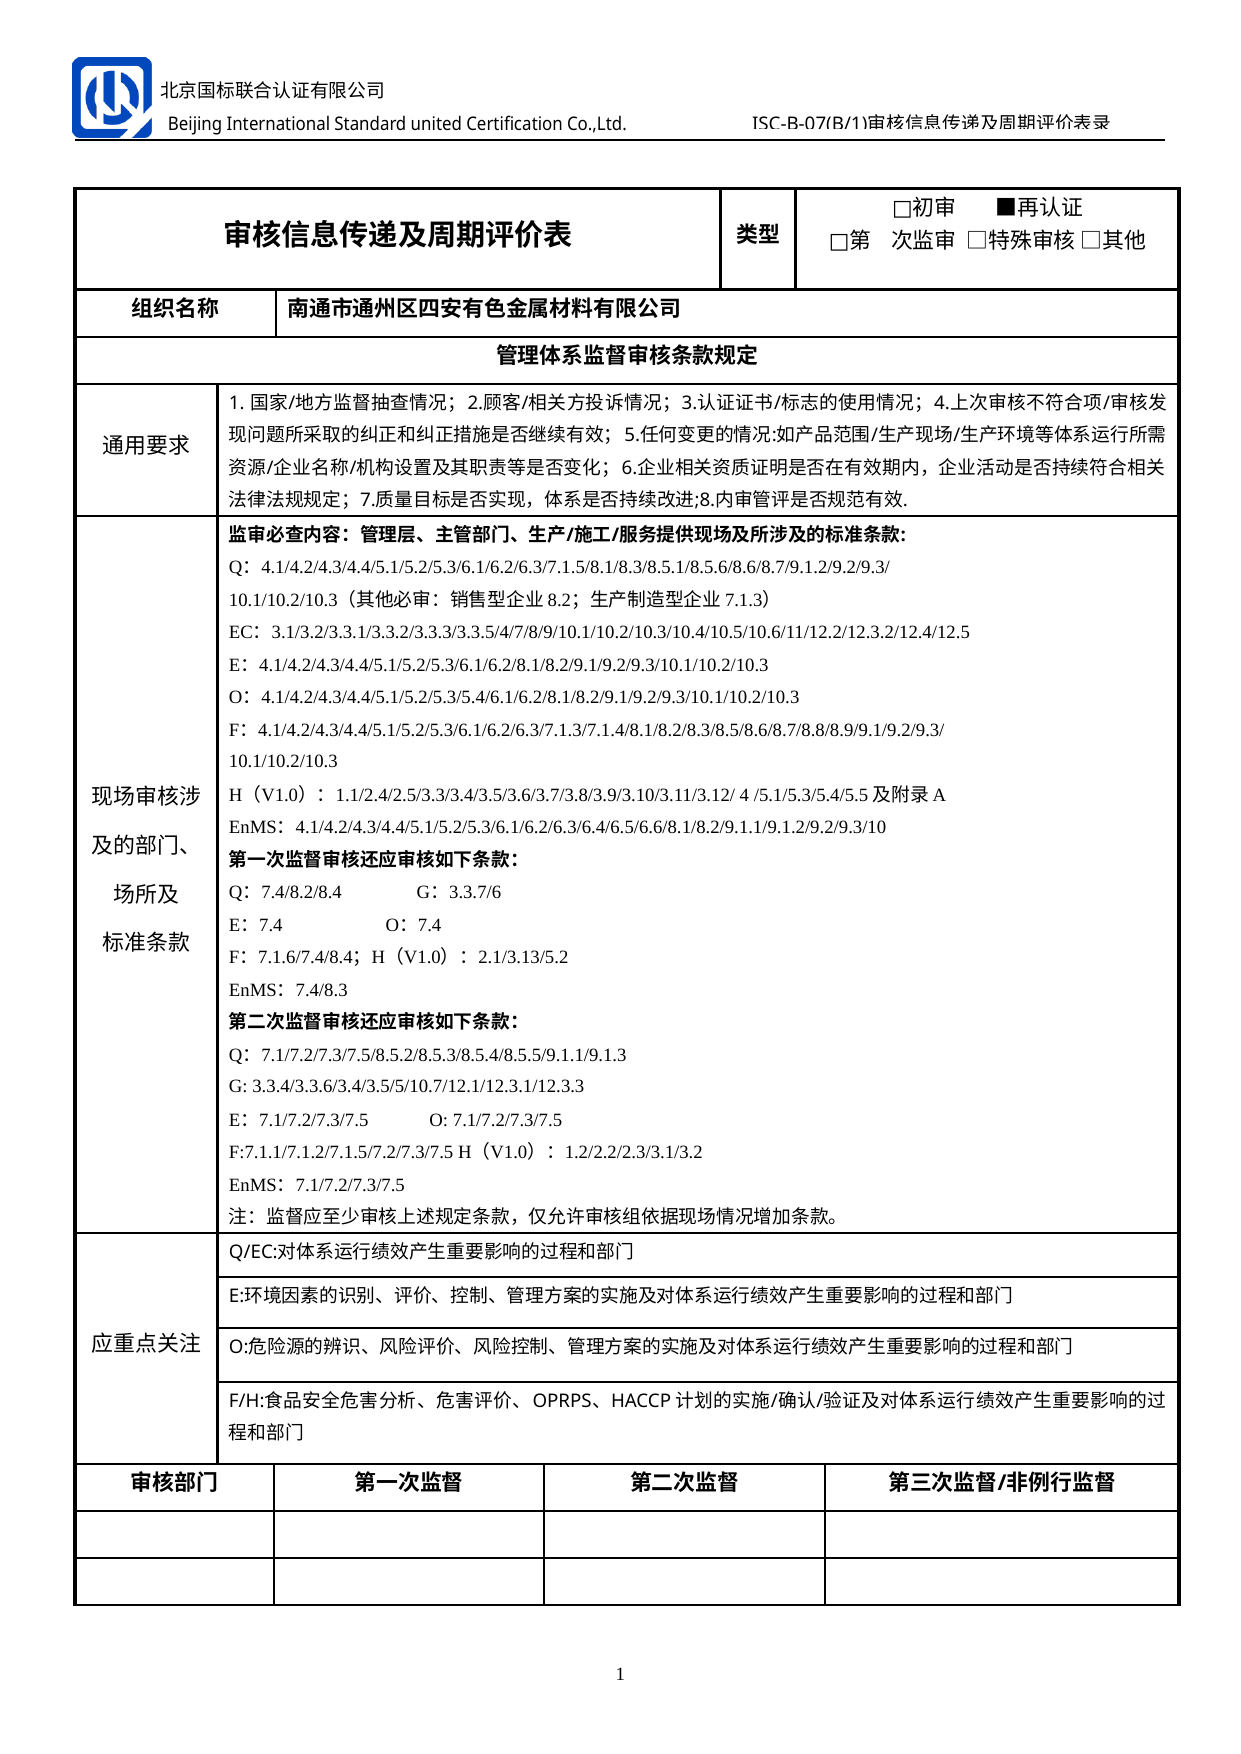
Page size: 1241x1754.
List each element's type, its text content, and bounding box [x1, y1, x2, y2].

table_cell [275, 1559, 543, 1604]
table_cell [826, 1559, 1177, 1604]
table_cell 现场审核涉及的部门、场所及 标准条款 [77, 517, 216, 1232]
table_cell 监审必查内容：管理层、主管部门、生产/施工/服务提供现场及所涉及的标准条款: Q：4.1/4.2/4.3/4.4/5.1/5.2/5.3/6.1/6.2/6.3/7.1.5/8.1/8.3/8.5.1/8.5.6/8.6/8.7/9.1.2/9.2/9.3/ 10.1/10.2/10.3（其他必审：销售型企业8.2；生产制造型企业7.1.3） EC：3.1/3.2/3.3.1/3.3.2/3.3.3/3.3.5/4/7/8/9/10.1/10.2/10.3/10.4/10.5/10.6/11/12.2/12.3.2/12.4/12.5 E：4.1/4.2/4.3/4.4/5.1/5.2/5.3/6.1/6.2/8.1/8.2/9.1/9.2/9.3/10.1/10.2/10.3 O：4.1/4.2/4.3/4.4/5.1/5.2/5.3/5.4/6.1/6.2/8.1/8.2/9.1/9.2/9.3/10.1/10.2/10.3 F：4.1/4.2/4.3/4.4/5.1/5.2/5.3/6.1/6.2/6.3/7.1.3/7.1.4/8.1/8.2/8.3/8.5/8.6/8.7/8.8/8.9/9.1/9.2/9.3/ 10.1/10.2/10.3 H（V1.0）：1.1/2.4/2.5/3.3/3.4/3.5/3.6/3.7/3.8/3.9/3.10/3.11/3.12/ 4 /5.1/5.3/5.4/5.5及附录A EnMS：4.1/4.2/4.3/4.4/5.1/5.2/5.3/6.1/6.2/6.3/6.4/6.5/6.6/8.1/8.2/9.1.1/9.1.2/9.2/9.3/10 第一次监督审核还应审核如下条款： Q：7.4/8.2/8.4 G：3.3.7/6 E：7.4 O：7.4 F：7.1.6/7.4/8.4；H（V1.0）：2.1/3.13/5.2 EnMS：7.4/8.3 第二次监督审核还应审核如下条款： Q：7.1/7.2/7.3/7.5/8.5.2/8.5.3/8.5.4/8.5.5/9.1.1/9.1.3 G: 3.3.4/3.3.6/3.4/3.5/5/10.7/12.1/12.3.1/12.3.3 E：7.1/7.2/7.3/7.5 O: 7.1/7.2/7.3/7.5 F:7.1.1/7.1.2/7.1.5/7.2/7.3/7.5 H（V1.0）：1.2/2.2/2.3/3.1/3.2 EnMS：7.1/7.2/7.3/7.5 注：监督应至少审核上述规定条款，仅允许审核组依据现场情况增加条款。 [219, 517, 1177, 1232]
table_cell 审核部门 [77, 1465, 273, 1509]
table_cell [545, 1512, 824, 1557]
table_cell E:环境因素的识别、评价、控制、管理方案的实施及对体系运行绩效产生重要影响的过程和部门 [219, 1278, 1177, 1327]
table_cell 应重点关注 [77, 1234, 216, 1462]
table_cell 通用要求 [77, 385, 216, 515]
table_cell O:危险源的辨识、风险评价、风险控制、管理方案的实施及对体系运行绩效产生重要影响的过程和部门 [219, 1329, 1177, 1381]
table_cell 第三次监督/非例行监督 [826, 1465, 1177, 1509]
table_header 审核信息传递及周期评价表 [77, 190, 719, 287]
table_cell F/H:食品安全危害分析、危害评价、OPRPS、HACCP计划的实施/确认/验证及对体系运行绩效产生重要影响的过程和部门 [219, 1383, 1177, 1462]
table_cell Q/EC:对体系运行绩效产生重要影响的过程和部门 [219, 1234, 1177, 1276]
table_cell [826, 1512, 1177, 1557]
table_cell 1. 国家/地方监督抽查情况；2.顾客/相关方投诉情况；3.认证证书/标志的使用情况；4.上次审核不符合项/审核发现问题所采取的纠正和纠正措施是否继续有效；5.任何变更的情况:如产品范围/生产现场/生产环境等体系运行所需资源/企业名称/机构设置及其职责等是否变化；6.企业相关资质证明是否在有效期内，企业活动是否持续符合相关法律法规规定；7.质量目标是否实现，体系是否持续改进;8.内审管评是否规范有效. [219, 385, 1177, 515]
table_cell 第一次监督 [275, 1465, 543, 1509]
table_header □初审 ■再认证 □第 次监审 □特殊审核 □其他 [797, 190, 1177, 287]
table_header 类型 [722, 190, 794, 287]
table_cell [77, 1559, 273, 1604]
picture [72, 57, 152, 138]
table_cell [77, 1512, 273, 1557]
table_cell 组织名称 [77, 291, 275, 336]
table_cell [545, 1559, 824, 1604]
table_cell [275, 1512, 543, 1557]
table_cell 管理体系监督审核条款规定 [77, 338, 1177, 383]
table_cell 第二次监督 [545, 1465, 824, 1509]
table_cell 南通市通州区四安有色金属材料有限公司 [277, 291, 1177, 336]
